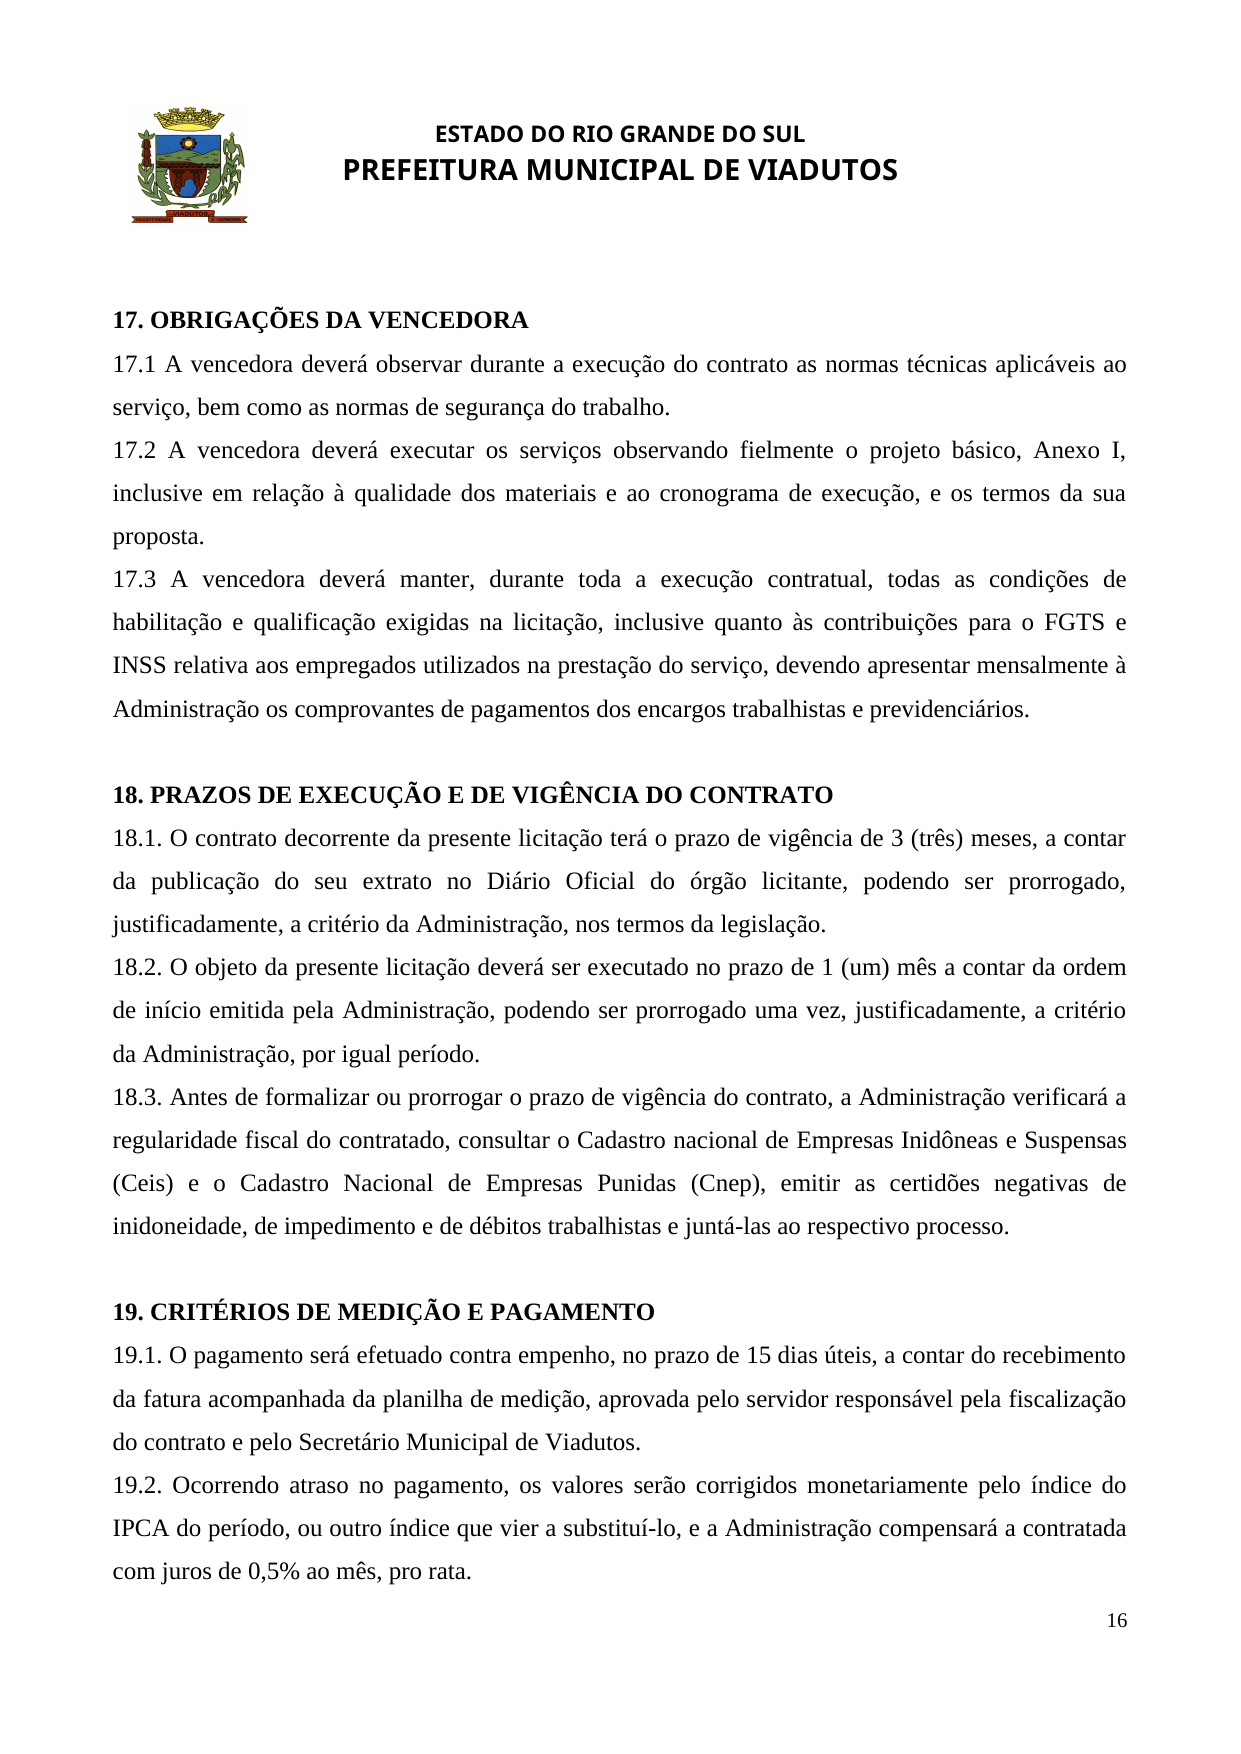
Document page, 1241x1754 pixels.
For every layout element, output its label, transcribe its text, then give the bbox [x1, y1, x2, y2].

text 18.3. Antes de formalizar ou prorrogar o prazo de vigência do contrato, a Administração verificará a regularidade fiscal do contratado, consultar o Cadastro nacional de Empresas Inidôneas e Suspensas (Ceis) e o Cadastro Nacional de Empresas Punidas (Cnep), emitir as certidões negativas de inidoneidade, de impedimento e de débitos trabalhistas e juntá-las ao respectivo processo. [112, 1082, 1128, 1240]
picture [127, 104, 253, 230]
text 17. OBRIGAÇÕES DA VENCEDORA [112, 306, 1128, 334]
text 19.1. O pagamento será efetuado contra empenho, no prazo de 15 dias úteis, a contar do recebimento da fatura acompanhada da planilha de medição, aprovada pelo servidor responsável pela fiscalização do contrato e pelo Secretário Municipal de Viadutos. [112, 1341, 1128, 1456]
text 19. CRITÉRIOS DE MEDIÇÃO E PAGAMENTO [112, 1297, 1128, 1326]
text 18. PRAZOS DE EXECUÇÃO E DE VIGÊNCIA DO CONTRATO [112, 780, 1128, 809]
text 19.2. Ocorrendo atraso no pagamento, os valores serão corrigidos monetariamente pelo índice do IPCA do período, ou outro índice que vier a substituí-lo, e a Administração compensará a contratada com juros de 0,5% ao mês, pro rata. [112, 1470, 1128, 1585]
text 18.1. O contrato decorrente da presente licitação terá o prazo de vigência de 3 (três) meses, a contar da publicação do seu extrato no Diário Oficial do órgão licitante, podendo ser prorrogado, justificadamente, a critério da Administração, nos termos da legislação. [112, 823, 1128, 938]
text 17.3 A vencedora deverá manter, durante toda a execução contratual, todas as condições de habilitação e qualificação exigidas na licitação, inclusive quanto às contribuições para o FGTS e INSS relativa aos empregados utilizados na prestação do serviço, devendo apresentar mensalmente à Administração os comprovantes de pagamentos dos encargos trabalhistas e previdenciários. [112, 564, 1128, 722]
text 17.2 A vencedora deverá executar os serviços observando fielmente o projeto básico, Anexo I, inclusive em relação à qualidade dos materiais e ao cronograma de execução, e os termos da sua proposta. [112, 435, 1128, 550]
text 18.2. O objeto da presente licitação deverá ser executado no prazo de 1 (um) mês a contar da ordem de início emitida pela Administração, podendo ser prorrogado uma vez, justificadamente, a critério da Administração, por igual período. [112, 952, 1128, 1067]
text 17.1 A vencedora deverá observar durante a execução do contrato as normas técnicas aplicáveis ao serviço, bem como as normas de segurança do trabalho. [112, 349, 1128, 421]
